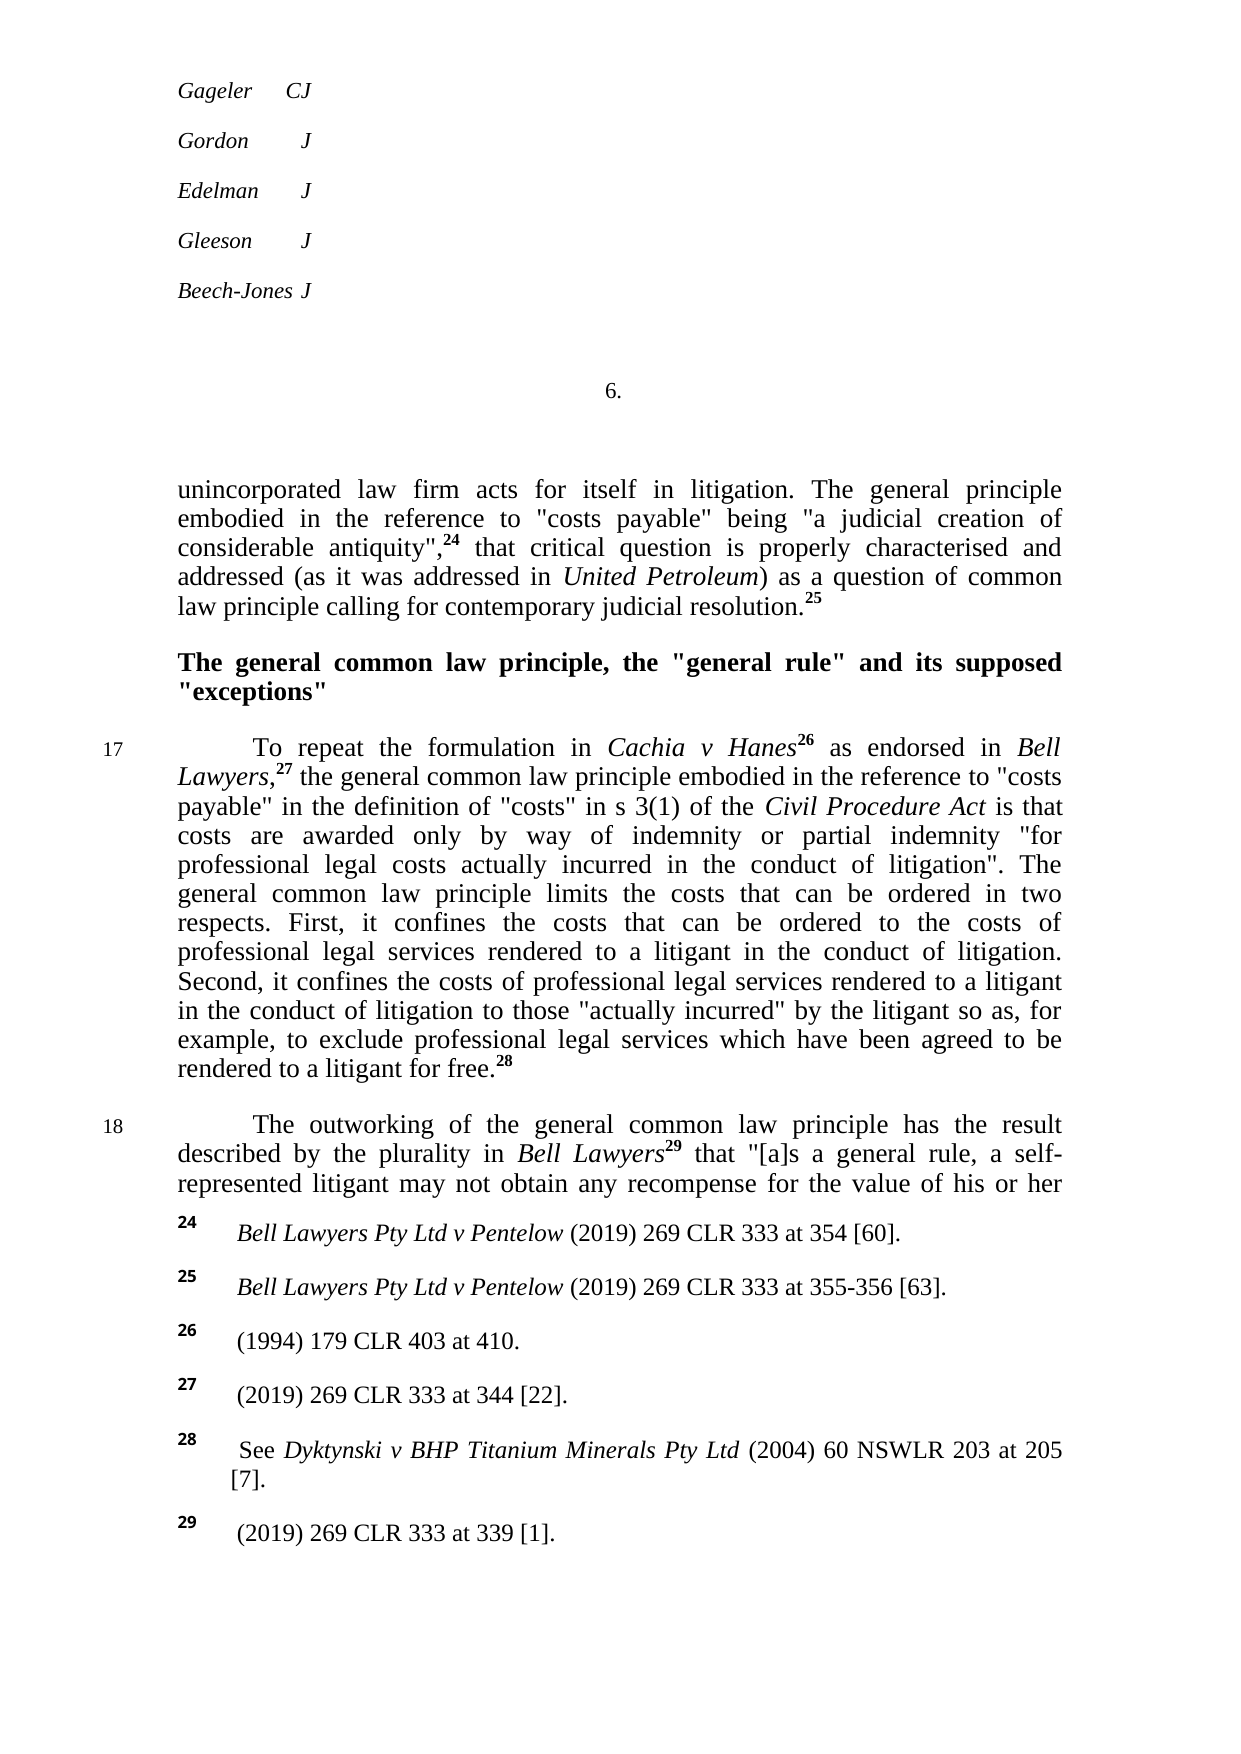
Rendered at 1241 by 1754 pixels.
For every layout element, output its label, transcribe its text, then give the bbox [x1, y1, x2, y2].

subtitle The general common law principle, the "general rule" and its supposed "exceptions" [177, 648, 1063, 706]
list To repeat the formulation in Cachia v Hanes as endorsed in Bell Lawyers, the general common law principle embodied in the reference to "costs payable" in the definition of "costs" in s 3(1) of the Civil Procedure Act is that costs are awarded only by way of indemnity or partial indemnity "for professional legal costs actually incurred in the conduct of litigation". The general common law principle limits the costs that can be ordered in two respects. First, it confines the costs that can be ordered to the costs of professional legal services rendered to a litigant in the conduct of litigation. Second, it confines the costs of professional legal services rendered to a litigant in the conduct of litigation to those "actually incurred" by the litigant so as, for example, to exclude professional legal services which have been agreed to be rendered to a litigant for free. [102, 733, 1063, 1083]
list The outworking of the general common law principle has the result described by the plurality in Bell Lawyers that "[a]s a general rule, a self-represented litigant may not obtain any recompense for the value of his or her time spent in litigation". That "general rule", which results from the outworking of the general common law principle, was commonly acknowledged before Bell Lawyers to admit of two "exceptions". One, known as the "Chorley exception", was that a self-represented solicitor could obtain recompense for legal work performed by the solicitor on his or her own behalf. The other, known as the "in-house solicitor rule" or "in-house lawyer rule", was that a litigant represented by a lawyer employed by the litigant could obtain recompense for legal work performed by the lawyer on behalf of the litigant. [102, 1110, 1063, 1198]
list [102, 475, 1063, 621]
